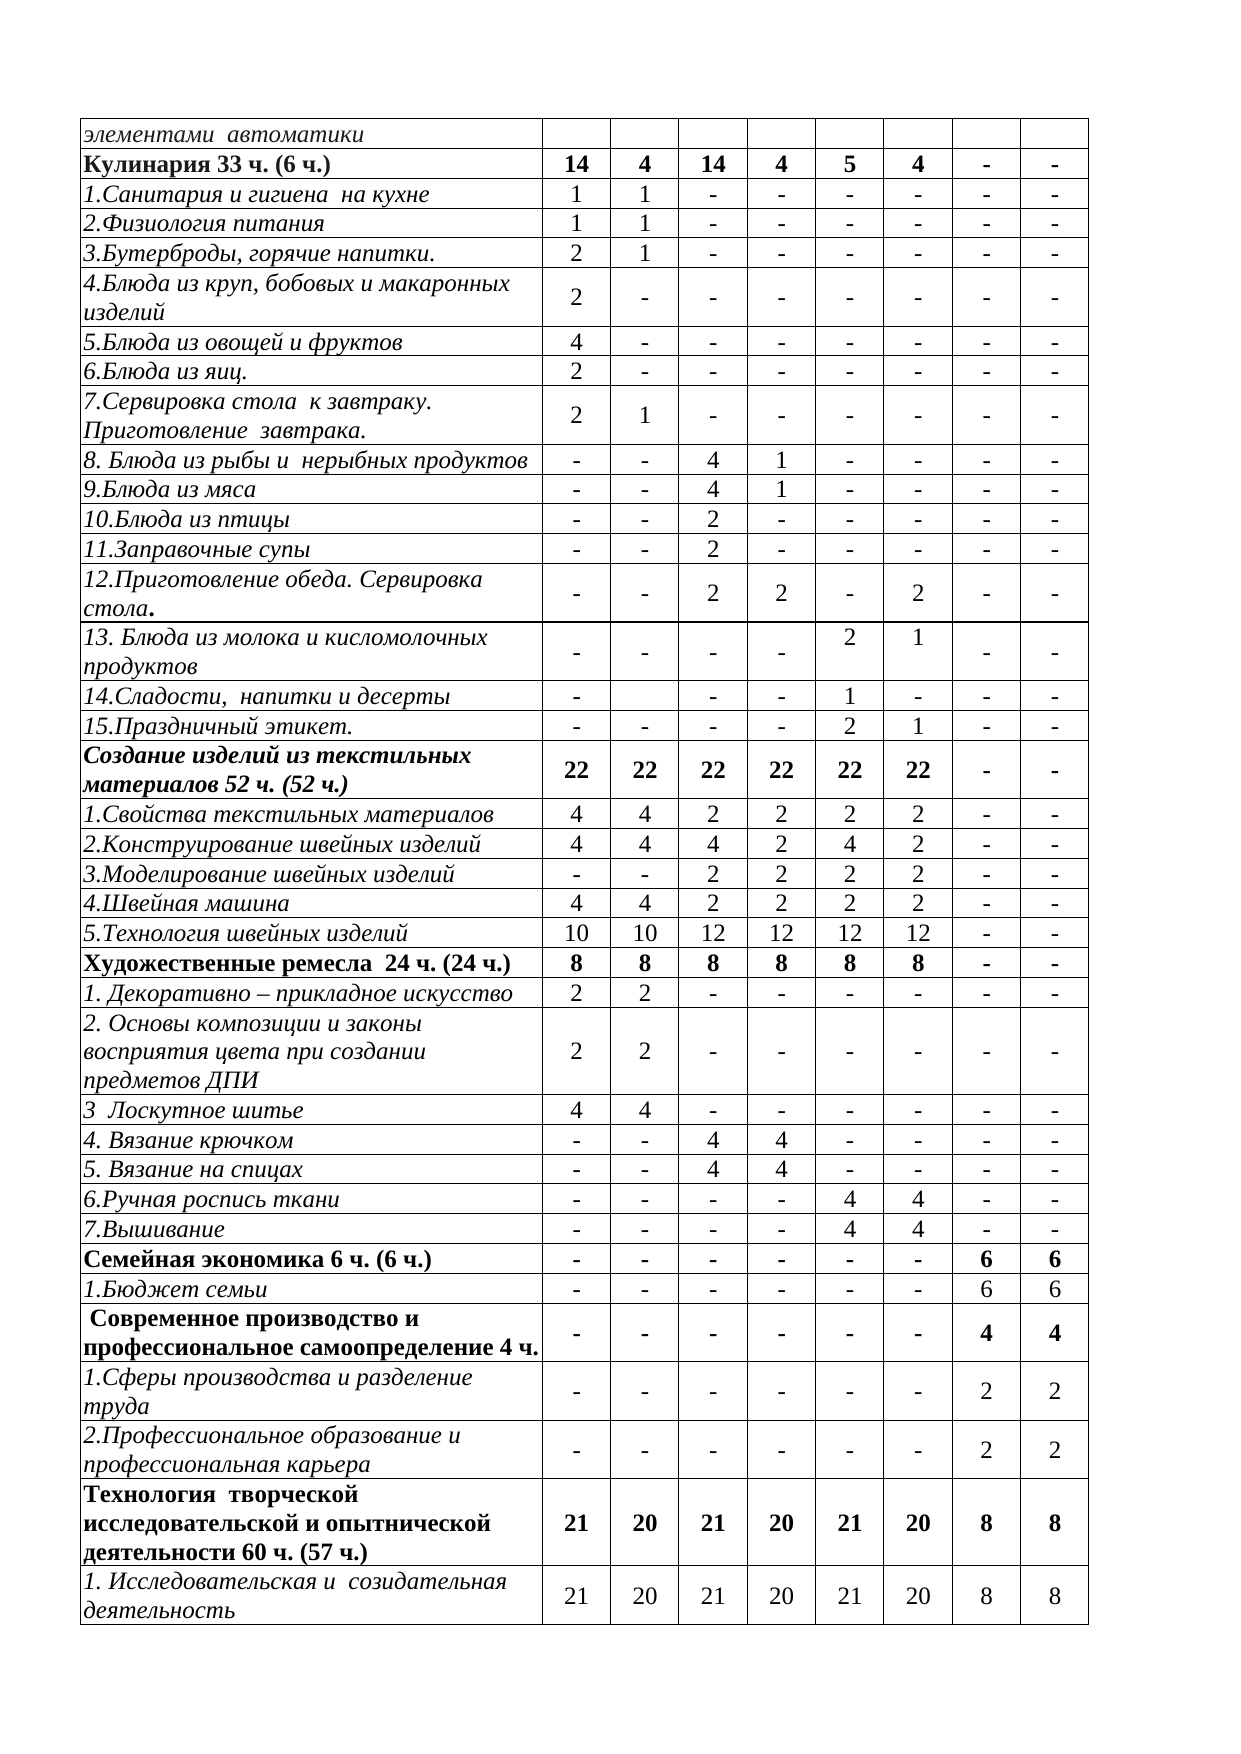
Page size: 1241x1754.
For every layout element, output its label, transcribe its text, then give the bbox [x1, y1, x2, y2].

table_cell - [611, 1274, 678, 1302]
table_cell - [1021, 1184, 1088, 1213]
table_cell - [816, 978, 883, 1007]
table_cell - [953, 386, 1020, 444]
table_cell - [611, 859, 678, 887]
table_cell - [543, 859, 610, 887]
table_cell - [953, 889, 1020, 917]
table_cell - [816, 238, 883, 267]
table_cell - [611, 504, 678, 533]
table_cell - [748, 978, 815, 1007]
table_cell 6.Ручная роспись ткани [81, 1184, 542, 1213]
table_cell - [953, 1184, 1020, 1213]
table_cell 2 [748, 859, 815, 887]
table_cell - [611, 1184, 678, 1213]
table_cell 2 [816, 859, 883, 887]
table_cell 2 [543, 238, 610, 267]
table_cell - [679, 1362, 747, 1419]
table_cell - [611, 356, 678, 385]
table_cell - [953, 1095, 1020, 1124]
table_cell - [543, 1304, 610, 1361]
table_cell - [816, 268, 883, 326]
table_cell 4 [679, 1125, 747, 1153]
table_cell - [884, 475, 952, 503]
table_cell - [611, 1304, 678, 1361]
table_cell 3.Бутерброды, горячие напитки. [81, 238, 542, 267]
table_cell 4.Швейная машина [81, 889, 542, 917]
table_cell - [1021, 534, 1088, 563]
table_cell 6 [953, 1274, 1020, 1302]
table_cell 8 [679, 948, 747, 977]
table_cell - [748, 1095, 815, 1124]
table_cell - [816, 504, 883, 533]
table_cell - [748, 179, 815, 207]
table_cell - [543, 445, 610, 473]
table_cell - [1021, 327, 1088, 355]
table_cell - [1021, 209, 1088, 237]
table_cell 3.Моделирование швейных изделий [81, 859, 542, 887]
table_cell 21 [679, 1566, 747, 1624]
table_cell 14.Сладости, напитки и десерты [81, 681, 542, 710]
table_cell 22 [816, 741, 883, 798]
table_cell 8 [1021, 1479, 1088, 1565]
table_cell 12 [884, 918, 952, 947]
table_cell - [953, 564, 1020, 621]
table_cell - [543, 1125, 610, 1153]
table_cell - [679, 1421, 747, 1478]
table_cell - [543, 1155, 610, 1183]
table_cell 8 [816, 948, 883, 977]
table_cell - [611, 1244, 678, 1273]
table_cell 2.Конструирование швейных изделий [81, 829, 542, 858]
table_cell 3 Лоскутное шитье [81, 1095, 542, 1124]
table_cell 2 [679, 564, 747, 621]
table_cell - [611, 475, 678, 503]
table_cell - [748, 356, 815, 385]
table_cell - [884, 1274, 952, 1302]
table_cell 21 [816, 1566, 883, 1624]
table_cell - [611, 623, 678, 680]
table_cell - [679, 327, 747, 355]
table_cell 20 [884, 1479, 952, 1565]
table_cell 2 [611, 978, 678, 1007]
table_cell - [1021, 1008, 1088, 1094]
table_cell - [1021, 268, 1088, 326]
table_cell - [816, 1095, 883, 1124]
table_cell Семейная экономика 6 ч. (6 ч.) [81, 1244, 542, 1273]
table_cell 1 [748, 475, 815, 503]
table_cell - [884, 209, 952, 237]
table_cell 8 [953, 1479, 1020, 1565]
table_cell - [884, 179, 952, 207]
table_cell 4 [953, 1304, 1020, 1361]
table_cell - [1021, 623, 1088, 680]
table_cell - [884, 1421, 952, 1478]
table_cell 22 [884, 741, 952, 798]
table_cell - [953, 623, 1020, 680]
table_cell - [816, 475, 883, 503]
table_cell 2 [884, 829, 952, 858]
table_cell - [679, 1244, 747, 1273]
table_cell 1 [611, 179, 678, 207]
table_cell - [816, 386, 883, 444]
table_cell - [543, 1244, 610, 1273]
table_cell - [953, 799, 1020, 828]
table_cell 4 [679, 1155, 747, 1183]
table_cell 4 [611, 149, 678, 178]
table_cell 20 [884, 1566, 952, 1624]
table_cell - [679, 356, 747, 385]
table_cell - [748, 268, 815, 326]
table_cell - [884, 356, 952, 385]
table_cell - [679, 209, 747, 237]
table_cell - [748, 209, 815, 237]
table_cell - [1021, 799, 1088, 828]
table_cell 2 [543, 978, 610, 1007]
table_cell - [816, 534, 883, 563]
table_cell - [611, 711, 678, 739]
table_cell 1 [611, 238, 678, 267]
table_cell - [611, 445, 678, 473]
table_cell - [1021, 889, 1088, 917]
table_cell - [748, 327, 815, 355]
table_cell 2. Основы композиции и законы восприятия цвета при создании предметов ДПИ [81, 1008, 542, 1094]
table_cell - [679, 1304, 747, 1361]
table_cell - [953, 1214, 1020, 1243]
table_cell 6 [953, 1244, 1020, 1273]
table_cell 4 [679, 445, 747, 473]
table_cell - [1021, 948, 1088, 977]
table_cell 1.Санитария и гигиена на кухне [81, 179, 542, 207]
table_cell 13. Блюда из молока и кисломолочных продуктов [81, 623, 542, 680]
table_cell - [611, 327, 678, 355]
table_cell 1 [611, 209, 678, 237]
table_cell 2.Профессиональное образование и профессиональная карьера [81, 1421, 542, 1478]
table_cell - [953, 268, 1020, 326]
table_cell 4. Вязание крючком [81, 1125, 542, 1153]
table_cell 2 [884, 859, 952, 887]
table_cell - [816, 445, 883, 473]
table_cell 10 [611, 918, 678, 947]
table_cell - [748, 534, 815, 563]
table_cell - [953, 149, 1020, 178]
table_cell 2 [543, 356, 610, 385]
table_cell - [748, 238, 815, 267]
table_cell - [611, 268, 678, 326]
table_cell 2 [748, 564, 815, 621]
table_cell - [953, 978, 1020, 1007]
table_cell - [816, 1362, 883, 1419]
table_cell 1. Исследовательская и созидательная деятельность [81, 1566, 542, 1624]
table_cell - [884, 386, 952, 444]
table_cell 4 [816, 1184, 883, 1213]
table_cell 20 [748, 1566, 815, 1624]
table_cell 6 [1021, 1244, 1088, 1273]
table_cell - [953, 209, 1020, 237]
table_cell 22 [543, 741, 610, 798]
table_cell 4 [611, 829, 678, 858]
table_cell - [816, 209, 883, 237]
table_cell - [1021, 445, 1088, 473]
table_cell - [1021, 1155, 1088, 1183]
table_cell 4 [543, 889, 610, 917]
table_cell 2 [884, 889, 952, 917]
table_cell - [679, 1214, 747, 1243]
table_cell 21 [816, 1479, 883, 1565]
table_cell 2 [1021, 1362, 1088, 1419]
table_cell - [543, 711, 610, 739]
table_cell 4 [884, 149, 952, 178]
table_cell 2 [1021, 1421, 1088, 1478]
table_cell 4 [543, 799, 610, 828]
table_cell - [679, 623, 747, 680]
table_cell - [543, 1274, 610, 1302]
table_cell 1 [748, 445, 815, 473]
table_cell - [816, 1244, 883, 1273]
table_cell - [816, 356, 883, 385]
table_cell 2 [1021, 119, 1088, 148]
table_cell - [884, 534, 952, 563]
table_cell 12 [679, 918, 747, 947]
table_cell - [679, 238, 747, 267]
table_cell - [953, 829, 1020, 858]
table_cell 4 [816, 829, 883, 858]
table_cell - [816, 327, 883, 355]
table_cell - [679, 119, 747, 148]
table_cell - [611, 564, 678, 621]
table_cell 22 [679, 741, 747, 798]
table_cell 4 [611, 799, 678, 828]
table_cell 4 [611, 889, 678, 917]
table_cell 20 [611, 1566, 678, 1624]
table_cell 14 [543, 149, 610, 178]
table_cell - [748, 1184, 815, 1213]
table_cell - [679, 179, 747, 207]
table_cell - [543, 119, 610, 148]
table_cell - [1021, 741, 1088, 798]
table_cell 8 [611, 948, 678, 977]
table_cell 2 [543, 268, 610, 326]
table_cell - [1021, 681, 1088, 710]
table_cell 8 [748, 948, 815, 977]
table_cell 4 [611, 1095, 678, 1124]
table_cell - [884, 1304, 952, 1361]
table_cell 2 [543, 1008, 610, 1094]
table_cell - [1021, 504, 1088, 533]
table_cell 4 [543, 829, 610, 858]
table_cell - [611, 1362, 678, 1419]
table_cell - [884, 1155, 952, 1183]
table_cell - [1021, 149, 1088, 178]
table_cell - [816, 1008, 883, 1094]
table_cell 4.Блюда из круп, бобовых и макаронных изделий [81, 268, 542, 326]
table_cell - [679, 1274, 747, 1302]
table_cell 1 [884, 623, 952, 680]
table_cell - [543, 1214, 610, 1243]
table_cell - [748, 681, 815, 710]
table_cell - [884, 1244, 952, 1273]
table_cell 14 [679, 149, 747, 178]
table_cell - [953, 948, 1020, 977]
table_cell - [1021, 829, 1088, 858]
table_cell 2 [953, 119, 1020, 148]
table_cell - [543, 623, 610, 680]
table_cell - [884, 119, 952, 148]
table_cell - [1021, 179, 1088, 207]
table_cell - [1021, 711, 1088, 739]
table_cell 1. Декоративно – прикладное искусство [81, 978, 542, 1007]
table_cell 4 [679, 475, 747, 503]
table_cell 1 [816, 681, 883, 710]
table_cell - [1021, 356, 1088, 385]
table_cell - [543, 534, 610, 563]
table_cell - [748, 1244, 815, 1273]
table_cell - [953, 681, 1020, 710]
table_cell - [953, 504, 1020, 533]
table_cell - [884, 1095, 952, 1124]
table_cell 12.Приготовление обеда. Сервировка стола. [81, 564, 542, 621]
table_cell - [953, 327, 1020, 355]
table_cell - [816, 1125, 883, 1153]
table_cell - [679, 681, 747, 710]
table_cell - [611, 1155, 678, 1183]
table_cell Технология творческой исследовательской и опытнической деятельности 60 ч. (57 ч.) [81, 1479, 542, 1565]
table_cell - [884, 504, 952, 533]
table_cell - [953, 711, 1020, 739]
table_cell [81, 119, 542, 148]
table_cell - [679, 268, 747, 326]
table_cell 2 [611, 1008, 678, 1094]
table_cell - [816, 1155, 883, 1183]
table_cell 4 [1021, 1304, 1088, 1361]
table_cell - [953, 1008, 1020, 1094]
table_cell - [1021, 978, 1088, 1007]
table_cell 4 [884, 1184, 952, 1213]
table_cell - [884, 1362, 952, 1419]
table_cell 2 [748, 889, 815, 917]
table_cell 10.Блюда из птицы [81, 504, 542, 533]
table_cell - [953, 918, 1020, 947]
table_cell 22 [611, 741, 678, 798]
table_cell - [748, 1421, 815, 1478]
table_cell 4 [816, 1214, 883, 1243]
table_cell - [748, 1274, 815, 1302]
table_cell - [611, 534, 678, 563]
table_cell - [611, 1214, 678, 1243]
table_cell 2 [816, 889, 883, 917]
table_cell 12 [748, 918, 815, 947]
table_cell - [884, 1125, 952, 1153]
table_cell 15.Праздничный этикет. [81, 711, 542, 739]
table_cell - [543, 564, 610, 621]
table_cell - [953, 859, 1020, 887]
table_cell 2 [884, 799, 952, 828]
table_cell 21 [543, 1479, 610, 1565]
table_cell 2 [543, 386, 610, 444]
table_cell - [816, 1304, 883, 1361]
table_cell [611, 119, 678, 148]
table_cell 2 [679, 859, 747, 887]
table_cell 5 [816, 149, 883, 178]
table_cell - [748, 1304, 815, 1361]
table_cell 12 [816, 918, 883, 947]
table_cell 8 [543, 948, 610, 977]
table_cell 20 [748, 1479, 815, 1565]
table_cell - [543, 681, 610, 710]
table_cell - [1021, 386, 1088, 444]
table_cell 4 [748, 1155, 815, 1183]
table_cell 1.Бюджет семьи [81, 1274, 542, 1302]
table_cell 6 [1021, 1274, 1088, 1302]
table_cell - [543, 504, 610, 533]
table_cell 2 [679, 534, 747, 563]
table_cell 4 [884, 1214, 952, 1243]
table_cell 4 [748, 1125, 815, 1153]
table_cell - [953, 741, 1020, 798]
table_cell - [748, 711, 815, 739]
table_cell 1 [884, 711, 952, 739]
table_cell - [884, 445, 952, 473]
table_cell - [748, 1362, 815, 1419]
table_cell 2 [679, 799, 747, 828]
table_cell - [543, 475, 610, 503]
table_cell - [884, 238, 952, 267]
table_cell - [1021, 859, 1088, 887]
table_cell - [953, 475, 1020, 503]
table_cell - [884, 268, 952, 326]
table_cell 20 [611, 1479, 678, 1565]
table_cell 1 [543, 209, 610, 237]
table_cell 5. Вязание на спицах [81, 1155, 542, 1183]
table_cell - [748, 623, 815, 680]
table_cell 2 [679, 889, 747, 917]
table_cell 9.Блюда из мяса [81, 475, 542, 503]
table_cell 8 [953, 1566, 1020, 1624]
table_cell 2 [953, 1421, 1020, 1478]
table_cell 2 [748, 799, 815, 828]
table_cell 4 [543, 1095, 610, 1124]
table_cell 2 [679, 504, 747, 533]
table_cell - [748, 1008, 815, 1094]
table_cell 1 [543, 179, 610, 207]
table_cell - [748, 119, 815, 148]
table_cell - [1021, 238, 1088, 267]
table_cell - [884, 978, 952, 1007]
table_cell - [611, 1421, 678, 1478]
table_cell 5.Технология швейных изделий [81, 918, 542, 947]
table_cell - [953, 1155, 1020, 1183]
table_cell - [953, 445, 1020, 473]
table_cell - [1021, 1125, 1088, 1153]
table_cell - [816, 1421, 883, 1478]
table_cell 2 [816, 711, 883, 739]
table_cell - [953, 356, 1020, 385]
table_cell - [953, 1125, 1020, 1153]
table_cell 8. Блюда из рыбы и нерыбных продуктов [81, 445, 542, 473]
table_cell - [679, 1095, 747, 1124]
table_cell 8 [884, 948, 952, 977]
table_cell [816, 119, 883, 148]
table_cell Современное производство и профессиональное самоопределение 4 ч. [81, 1304, 542, 1361]
table_cell 2 [953, 1362, 1020, 1419]
table_cell 4 [748, 149, 815, 178]
table_cell 7.Вышивание [81, 1214, 542, 1243]
table_cell 21 [679, 1479, 747, 1565]
table_cell - [884, 1008, 952, 1094]
table_cell Художественные ремесла 24 ч. (24 ч.) [81, 948, 542, 977]
table_cell 2.Физиология питания [81, 209, 542, 237]
table_cell 2 [816, 799, 883, 828]
table_cell 22 [748, 741, 815, 798]
table_cell - [679, 711, 747, 739]
table_cell [611, 681, 678, 710]
table_cell - [748, 504, 815, 533]
table_cell Создание изделий из текстильных материалов 52 ч. (52 ч.) [81, 741, 542, 798]
table_cell - [679, 1008, 747, 1094]
table_cell 1.Свойства текстильных материалов [81, 799, 542, 828]
table_cell - [1021, 1214, 1088, 1243]
table_cell - [816, 564, 883, 621]
table_cell 10 [543, 918, 610, 947]
table_cell 7.Сервировка стола к завтраку. Приготовление завтрака. [81, 386, 542, 444]
table_cell - [748, 386, 815, 444]
table_cell 21 [543, 1566, 610, 1624]
table_cell - [816, 1274, 883, 1302]
table_cell - [1021, 564, 1088, 621]
table_cell 1 [611, 386, 678, 444]
table_cell - [543, 1184, 610, 1213]
table_cell 2 [884, 564, 952, 621]
table_cell 8 [1021, 1566, 1088, 1624]
table_cell - [884, 327, 952, 355]
table_cell - [953, 179, 1020, 207]
table_cell - [679, 1184, 747, 1213]
table_cell 5.Блюда из овощей и фруктов [81, 327, 542, 355]
table_cell - [1021, 475, 1088, 503]
table_cell 11.Заправочные супы [81, 534, 542, 563]
table_cell - [816, 179, 883, 207]
table_cell - [884, 681, 952, 710]
table_cell 6.Блюда из яиц. [81, 356, 542, 385]
table_cell 4 [543, 327, 610, 355]
table_cell 2 [816, 623, 883, 680]
table_cell - [1021, 918, 1088, 947]
table_cell - [953, 238, 1020, 267]
table_cell 1.Сферы производства и разделение труда [81, 1362, 542, 1419]
table_cell - [611, 1125, 678, 1153]
table_cell Кулинария 33 ч. (6 ч.) [81, 149, 542, 178]
table_cell 2 [748, 829, 815, 858]
table_cell - [679, 978, 747, 1007]
table_cell 4 [679, 829, 747, 858]
table_cell - [1021, 1095, 1088, 1124]
table_cell - [543, 1362, 610, 1419]
table_cell - [679, 386, 747, 444]
table_cell - [543, 1421, 610, 1478]
table_cell - [953, 534, 1020, 563]
table_cell - [748, 1214, 815, 1243]
